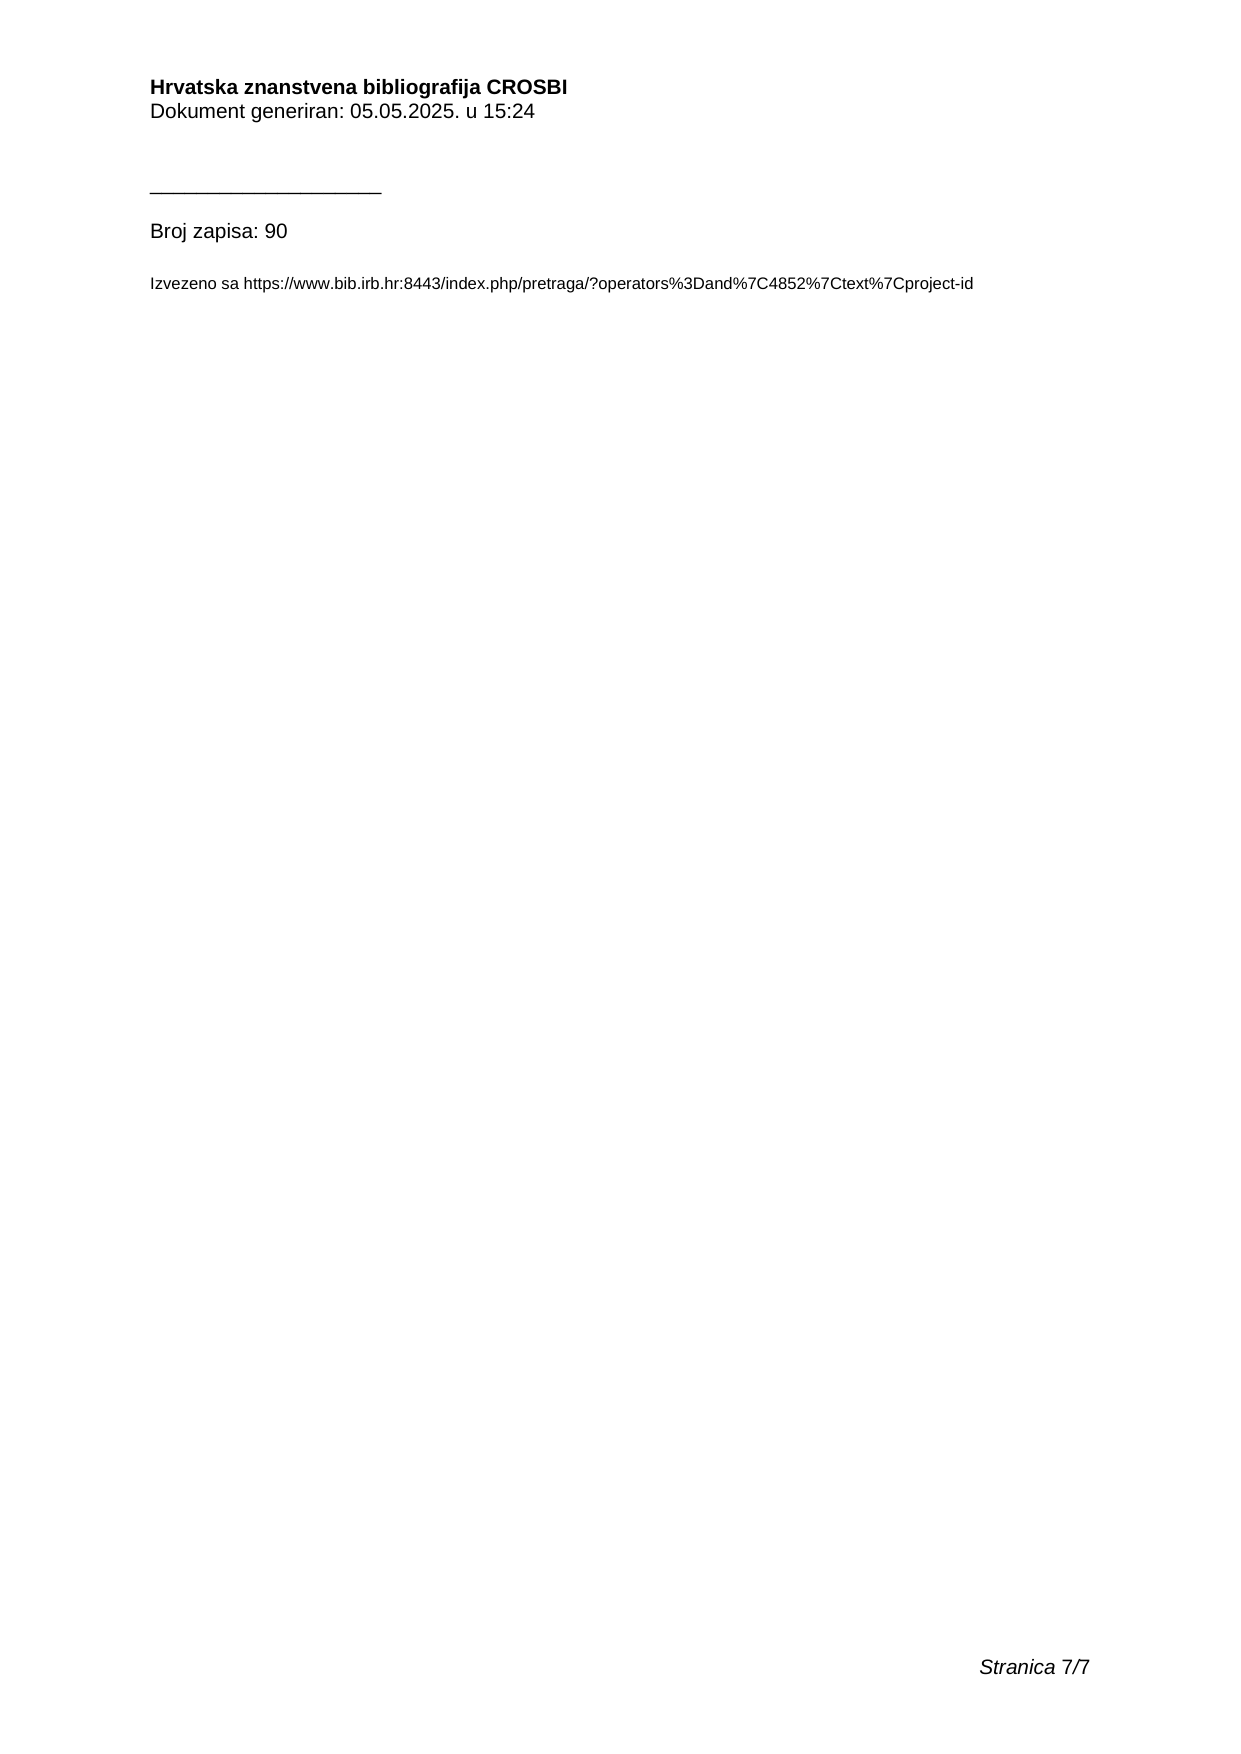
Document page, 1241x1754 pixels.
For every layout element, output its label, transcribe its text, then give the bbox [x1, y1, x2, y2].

text Broj zapisa: 90 [150, 219, 1090, 243]
text Izvezeno sa https://www.bib.irb.hr:8443/index.php/pretraga/?operators%3Dand%7C4852%7Ctext%7Cproject-id [150, 274, 1090, 293]
text ____________________ [150, 171, 1090, 195]
